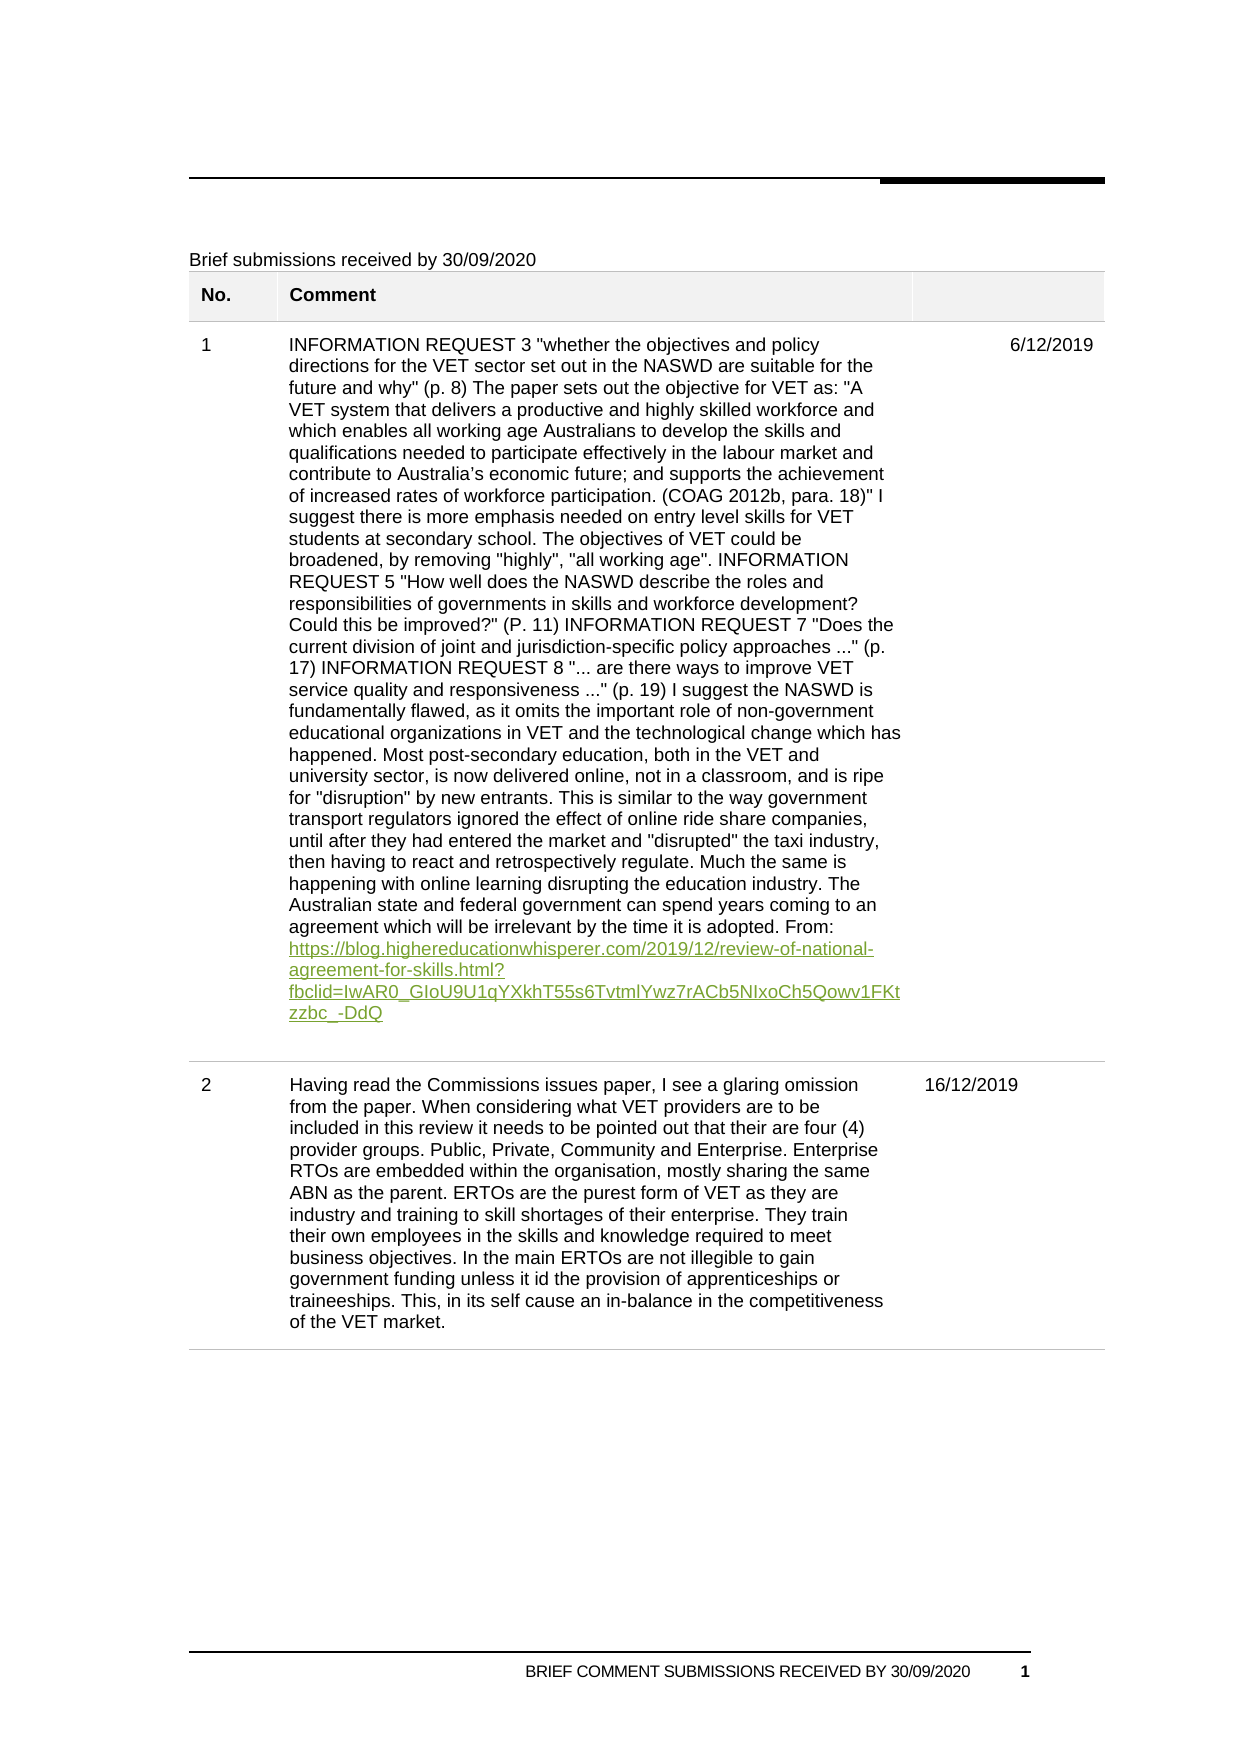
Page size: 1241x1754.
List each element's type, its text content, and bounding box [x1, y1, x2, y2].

text Brief submissions received by 30/09/2020 [189, 239, 1104, 271]
table_cell 16/12/2019 [913, 1062, 1104, 1349]
table_header No. [189, 272, 277, 321]
table_header Comment [278, 272, 912, 321]
table_cell Having read the Commissions issues paper, I see a glaring omission from the paper. When considering what VET providers are to be included in this review it needs to be pointed out that their are four (4) provider groups. Public, Private, Community and Enterprise. Enterprise RTOs are embedded within the organisation, mostly sharing the same ABN as the parent. ERTOs are the purest form of VET as they are industry and training to skill shortages of their enterprise. They train their own employees in the skills and knowledge required to meet business objectives. In the main ERTOs are not illegible to gain government funding unless it id the provision of apprenticeships or traineeships. This, in its self cause an in-balance in the competitiveness of the VET market. [278, 1062, 912, 1349]
table_header [913, 272, 1104, 321]
table_cell 2 [189, 1062, 277, 1349]
table_cell 6/12/2019 [913, 322, 1104, 1061]
table_cell INFORMATION REQUEST 3 "whether the objectives and policy directions for the VET sector set out in the NASWD are suitable for the future and why" (p. 8) The paper sets out the objective for VET as: "A VET system that delivers a productive and highly skilled workforce and which enables all working age Australians to develop the skills and qualifications needed to participate effectively in the labour market and contribute to Australia’s economic future; and supports the achievement of increased rates of workforce participation. (COAG 2012b, para. 18)" I suggest there is more emphasis needed on entry level skills for VET students at secondary school. The objectives of VET could be broadened, by removing "highly", "all working age". INFORMATION REQUEST 5 "How well does the NASWD describe the roles and responsibilities of governments in skills and workforce development? Could this be improved?" (P. 11) INFORMATION REQUEST 7 "Does the current division of joint and jurisdiction-specific policy approaches ..." (p. 17) INFORMATION REQUEST 8 "... are there ways to improve VET service quality and responsiveness ..." (p. 19) I suggest the NASWD is fundamentally flawed, as it omits the important role of non-government educational organizations in VET and the technological change which has happened. Most post-secondary education, both in the VET and university sector, is now delivered online, not in a classroom, and is ripe for "disruption" by new entrants. This is similar to the way government transport regulators ignored the effect of online ride share companies, until after they had entered the market and "disrupted" the taxi industry, then having to react and retrospectively regulate. Much the same is happening with online learning disrupting the education industry. The Australian state and federal government can spend years coming to an agreement which will be irrelevant by the time it is adopted. From: https://blog.highereducationwhisperer.com/2019/12/review-of-national-agreement-for-skills.html?fbclid=IwAR0_GIoU9U1qYXkhT55s6TvtmlYwz7rACb5NIxoCh5Qowv1FKtzzbc_-DdQ [278, 322, 912, 1061]
table_cell 1 [189, 322, 277, 1061]
